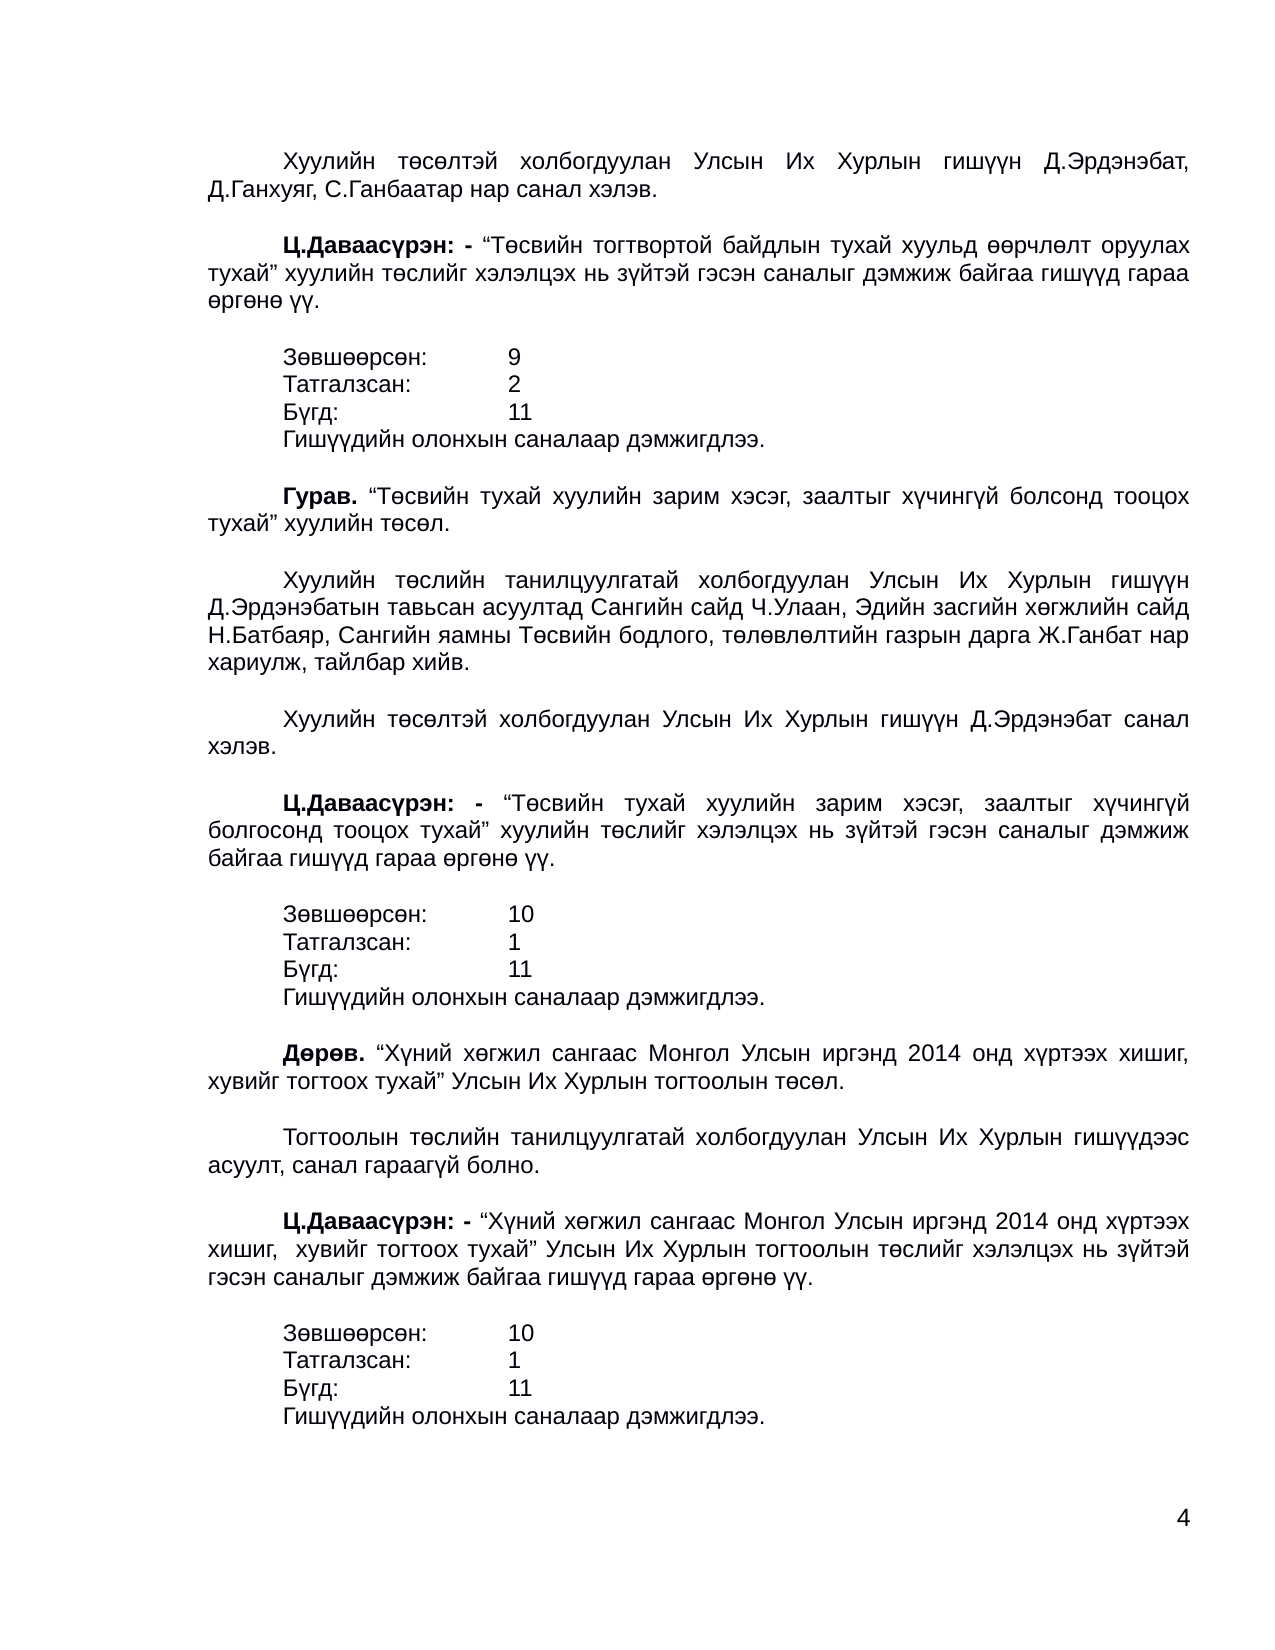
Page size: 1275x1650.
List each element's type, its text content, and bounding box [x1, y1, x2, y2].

text Бүгд: 11 [208, 1374, 1190, 1402]
text Бүгд: 11 [208, 955, 1190, 983]
text Татгалзсан: 1 [208, 1346, 1190, 1374]
text Зөвшөөрсөн: 10 [208, 1319, 1190, 1346]
text Хуулийн төслийн танилцуулгатай холбогдуулан Улсын Их Хурлын гишүүн Д.Эрдэнэбатын тавьсан асуултад Сангийн сайд Ч.Улаан, Эдийн засгийн хөгжлийн сайд Н.Батбаяр, Сангийн яамны Төсвийн бодлого, төлөвлөлтийн газрын дарга Ж.Ганбат нар хариулж, тайлбар хийв. [208, 566, 1190, 676]
text Ц.Даваасүрэн: - “Хүний хөгжил сангаас Монгол Улсын иргэнд 2014 онд хүртээх хишиг, хувийг тогтоох тухай” Улсын Их Хурлын тогтоолын төслийг хэлэлцэх нь зүйтэй гэсэн саналыг дэмжиж байгаа гишүүд гараа өргөнө үү. [208, 1207, 1190, 1290]
text Татгалзсан: 2 [208, 370, 1190, 398]
text Хуулийн төсөлтэй холбогдуулан Улсын Их Хурлын гишүүн Д.Эрдэнэбат, Д.Ганхуяг, С.Ганбаатар нар санал хэлэв. [208, 147, 1190, 202]
text Татгалзсан: 1 [208, 928, 1190, 955]
text Гишүүдийн олонхын саналаар дэмжигдлээ. [208, 425, 1190, 453]
text Зөвшөөрсөн: 9 [208, 342, 1190, 370]
text Ц.Даваасүрэн: - “Төсвийн тогтвортой байдлын тухай хуульд өөрчлөлт оруулах тухай” хуулийн төслийг хэлэлцэх нь зүйтэй гэсэн саналыг дэмжиж байгаа гишүүд гараа өргөнө үү. [208, 231, 1190, 314]
text Гишүүдийн олонхын саналаар дэмжигдлээ. [208, 983, 1190, 1011]
text Хуулийн төсөлтэй холбогдуулан Улсын Их Хурлын гишүүн Д.Эрдэнэбат санал хэлэв. [208, 705, 1190, 760]
text Тогтоолын төслийн танилцуулгатай холбогдуулан Улсын Их Хурлын гишүүдээс асуулт, санал гараагүй болно. [208, 1123, 1190, 1178]
text Ц.Даваасүрэн: - “Төсвийн тухай хуулийн зарим хэсэг, заалтыг хүчингүй болгосонд тооцох тухай” хуулийн төслийг хэлэлцэх нь зүйтэй гэсэн саналыг дэмжиж байгаа гишүүд гараа өргөнө үү. [208, 789, 1190, 871]
text Дөрөв. “Хүний хөгжил сангаас Монгол Улсын иргэнд 2014 онд хүртээх хишиг, хувийг тогтоох тухай” Улсын Их Хурлын тогтоолын төсөл. [208, 1039, 1190, 1094]
text Бүгд: 11 [208, 398, 1190, 425]
text Гурав. “Төсвийн тухай хуулийн зарим хэсэг, заалтыг хүчингүй болсонд тооцох тухай” хуулийн төсөл. [208, 482, 1190, 537]
text Гишүүдийн олонхын саналаар дэмжигдлээ. [208, 1402, 1190, 1429]
text Зөвшөөрсөн: 10 [208, 900, 1190, 928]
